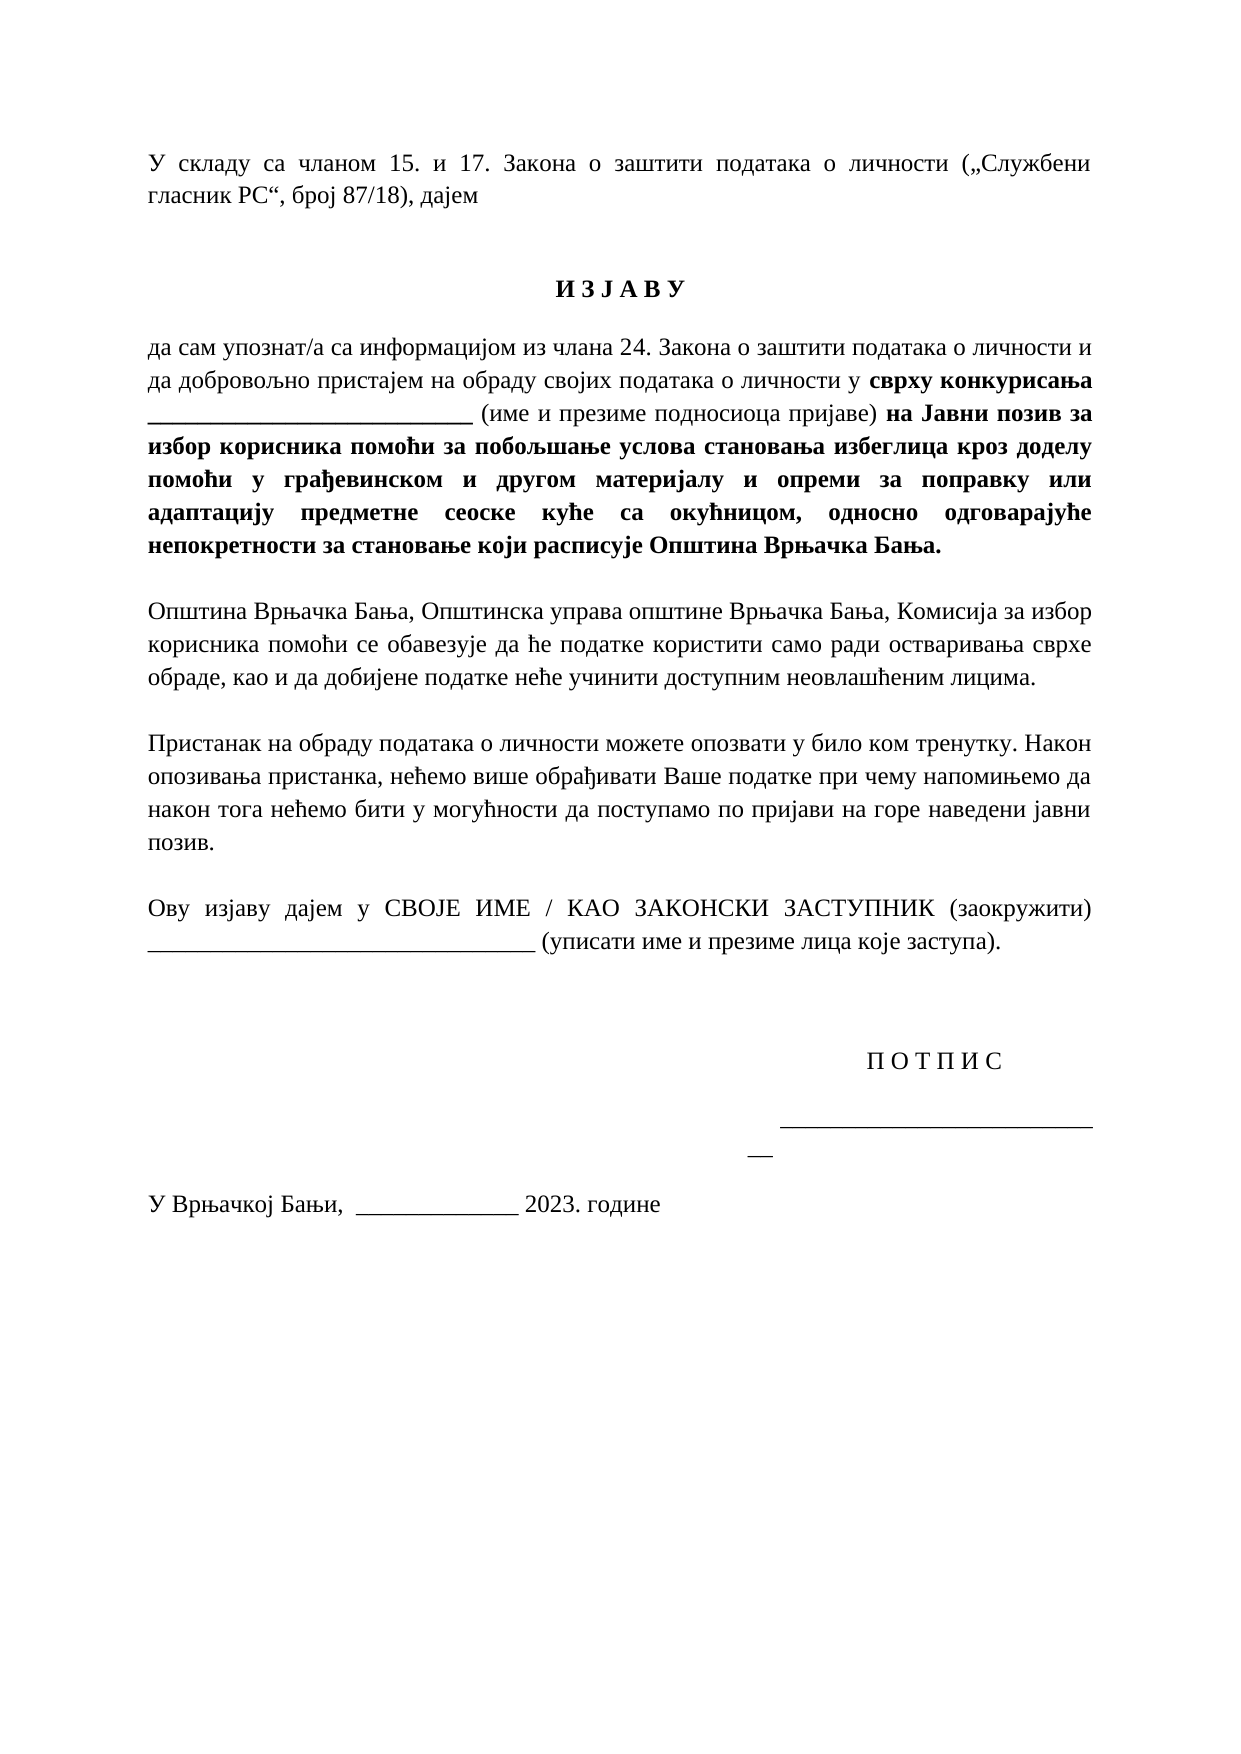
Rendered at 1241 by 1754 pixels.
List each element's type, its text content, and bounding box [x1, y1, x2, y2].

text П О Т П И С [148, 1046, 1093, 1074]
text Општина Врњачка Бања, Општинска управа општине Врњачка Бања, Комисија за избор корисника помоћи се обавезује да ће податке користити само ради остваривања сврхе обраде, као и да добијене податке неће учинити доступним неовлашћеним лицима. [148, 596, 1093, 691]
text Пристанак на обраду података о личности можете опозвати у било ком тренутку. Након опозивања пристанка, нећемо више обрађивати Ваше податке при чему напомињемо да након тога нећемо бити у могућности да поступамо по пријави на горе наведени јавни позив. [148, 728, 1093, 856]
text Ову изјаву дајем у СВОЈЕ ИМЕ / КАО ЗАКОНСКИ ЗАСТУПНИК (заокружити) _______________________________ (уписати име и презиме лица које заступа). [148, 893, 1093, 955]
text И З Ј А В У [148, 274, 1093, 303]
text ___________________________ [748, 1102, 1093, 1160]
text да сам упознат/а са информацијом из члана 24. Закона о заштити података о личности и да добровољно пристајем на обраду својих података о личности у сврху конкурисања __________________________ (име и презиме подносиоца пријаве) на Јавни позив за избор корисника помоћи за побољшање услова становања избеглица кроз доделу помоћи у грађевинском и другом материјалу и опреми за поправку или адаптацију предметне сеоске куће са окућницом, односно одговарајуће непокретности за становање који расписује Општина Врњачка Бања. [148, 332, 1093, 559]
text У складу са чланом 15. и 17. Закона о заштити података о личности („Службени гласник РС“, број 87/18), дајем [148, 148, 1093, 209]
text У Врњачкој Бањи, _____________ 2023. године [148, 1189, 1093, 1217]
